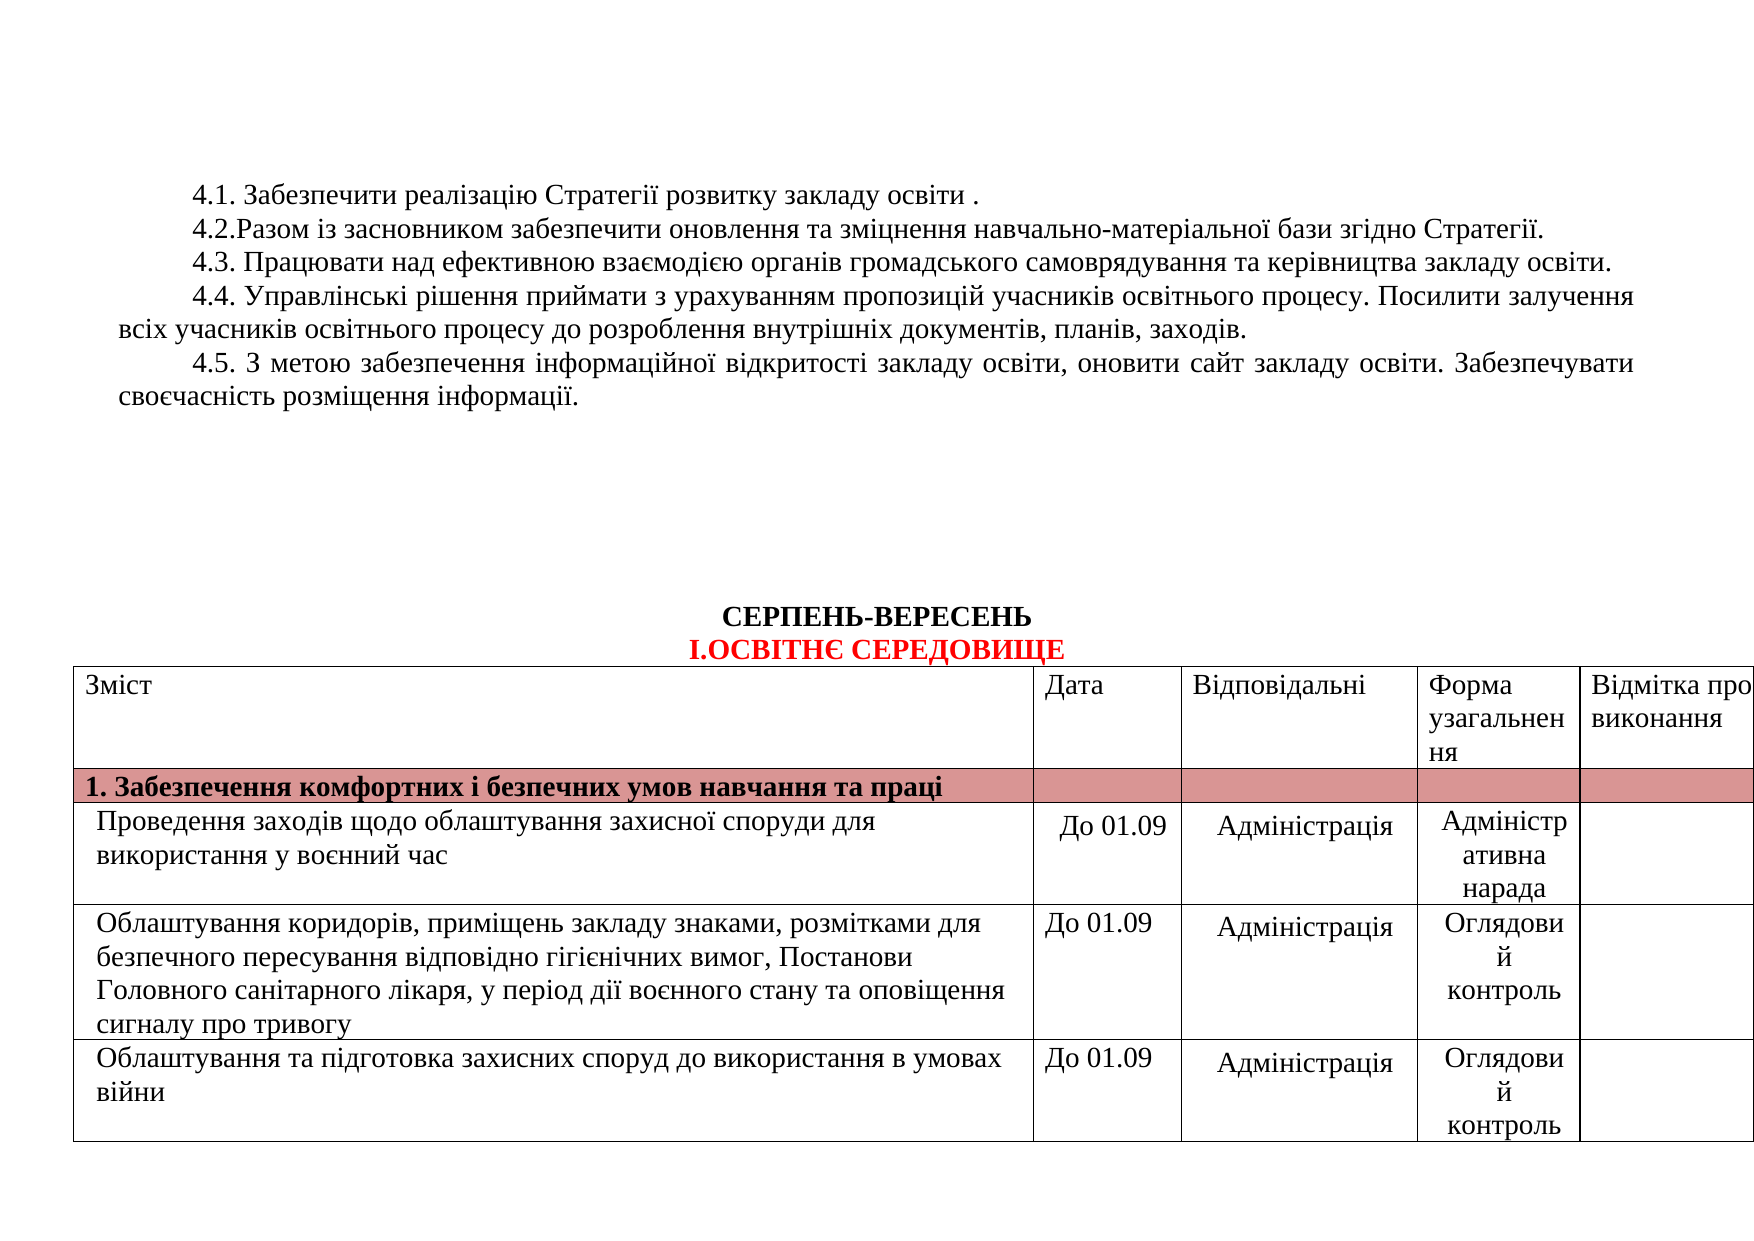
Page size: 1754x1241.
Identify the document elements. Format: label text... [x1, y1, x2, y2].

table_cell [1418, 769, 1579, 802]
table_cell [1581, 905, 1753, 1039]
table_cell Проведення заходів щодо облаштування захисної споруди для використання у воєнний час [74, 803, 1033, 904]
text 4.5. З метою забезпечення інформаційної відкритості закладу освіти, оновити сайт закладу освіти. Забезпечувати своєчасність розміщення інформації. [118, 345, 1636, 412]
text 4.1. Забезпечити реалізацію Стратегії розвитку закладу освіти . [118, 177, 1636, 211]
text 4.4. Управлінські рішення приймати з урахуванням пропозицій учасників освітнього процесу. Посилити залучення всіх учасників освітнього процесу до розроблення внутрішніх документів, планів, заходів. [118, 278, 1636, 345]
table_cell [1581, 1040, 1753, 1141]
table_cell Облаштування та підготовка захисних споруд до використання в умовах війни [74, 1040, 1033, 1141]
table_header Дата [1034, 667, 1181, 768]
table_cell Адміністрація [1182, 1040, 1417, 1141]
table_cell Оглядовий контроль [1418, 905, 1579, 1039]
table_header Відповідальні [1182, 667, 1417, 768]
table_cell Адміністрація [1182, 905, 1417, 1039]
table_header Зміст [74, 667, 1033, 768]
table_cell [1182, 769, 1417, 802]
table_cell До 01.09 [1034, 1040, 1181, 1141]
text І.ОСВІТНЄ СЕРЕДОВИЩЕ [118, 632, 1636, 666]
table_cell До 01.09 [1034, 905, 1181, 1039]
table_cell Оглядовий контроль [1418, 1040, 1579, 1141]
text 4.2.Разом із засновником забезпечити оновлення та зміцнення навчально-матеріальної бази згідно Стратегії. [118, 211, 1636, 244]
table_header Форма узагальнення [1418, 667, 1579, 768]
text СЕРПЕНЬ-ВЕРЕСЕНЬ [118, 599, 1636, 632]
table_cell [1581, 803, 1753, 904]
text 4.3. Працювати над ефективною взаємодією органів громадського самоврядування та керівництва закладу освіти. [118, 244, 1636, 278]
table_cell До 01.09 [1034, 803, 1181, 904]
table_cell Облаштування коридорів, приміщень закладу знаками, розмітками для безпечного пересування відповідно гігієнічних вимог, Постанови Головного санітарного лікаря, у період дії воєнного стану та оповіщення сигналу про тривогу [74, 905, 1033, 1039]
table_cell [1581, 769, 1753, 802]
table_cell Адміністрація [1182, 803, 1417, 904]
table_cell Адміністративна нарада [1418, 803, 1579, 904]
table_cell 1. Забезпечення комфортних і безпечних умов навчання та праці [74, 769, 1033, 802]
table_header Відмітка про виконання [1581, 667, 1753, 768]
table_cell [1034, 769, 1181, 802]
